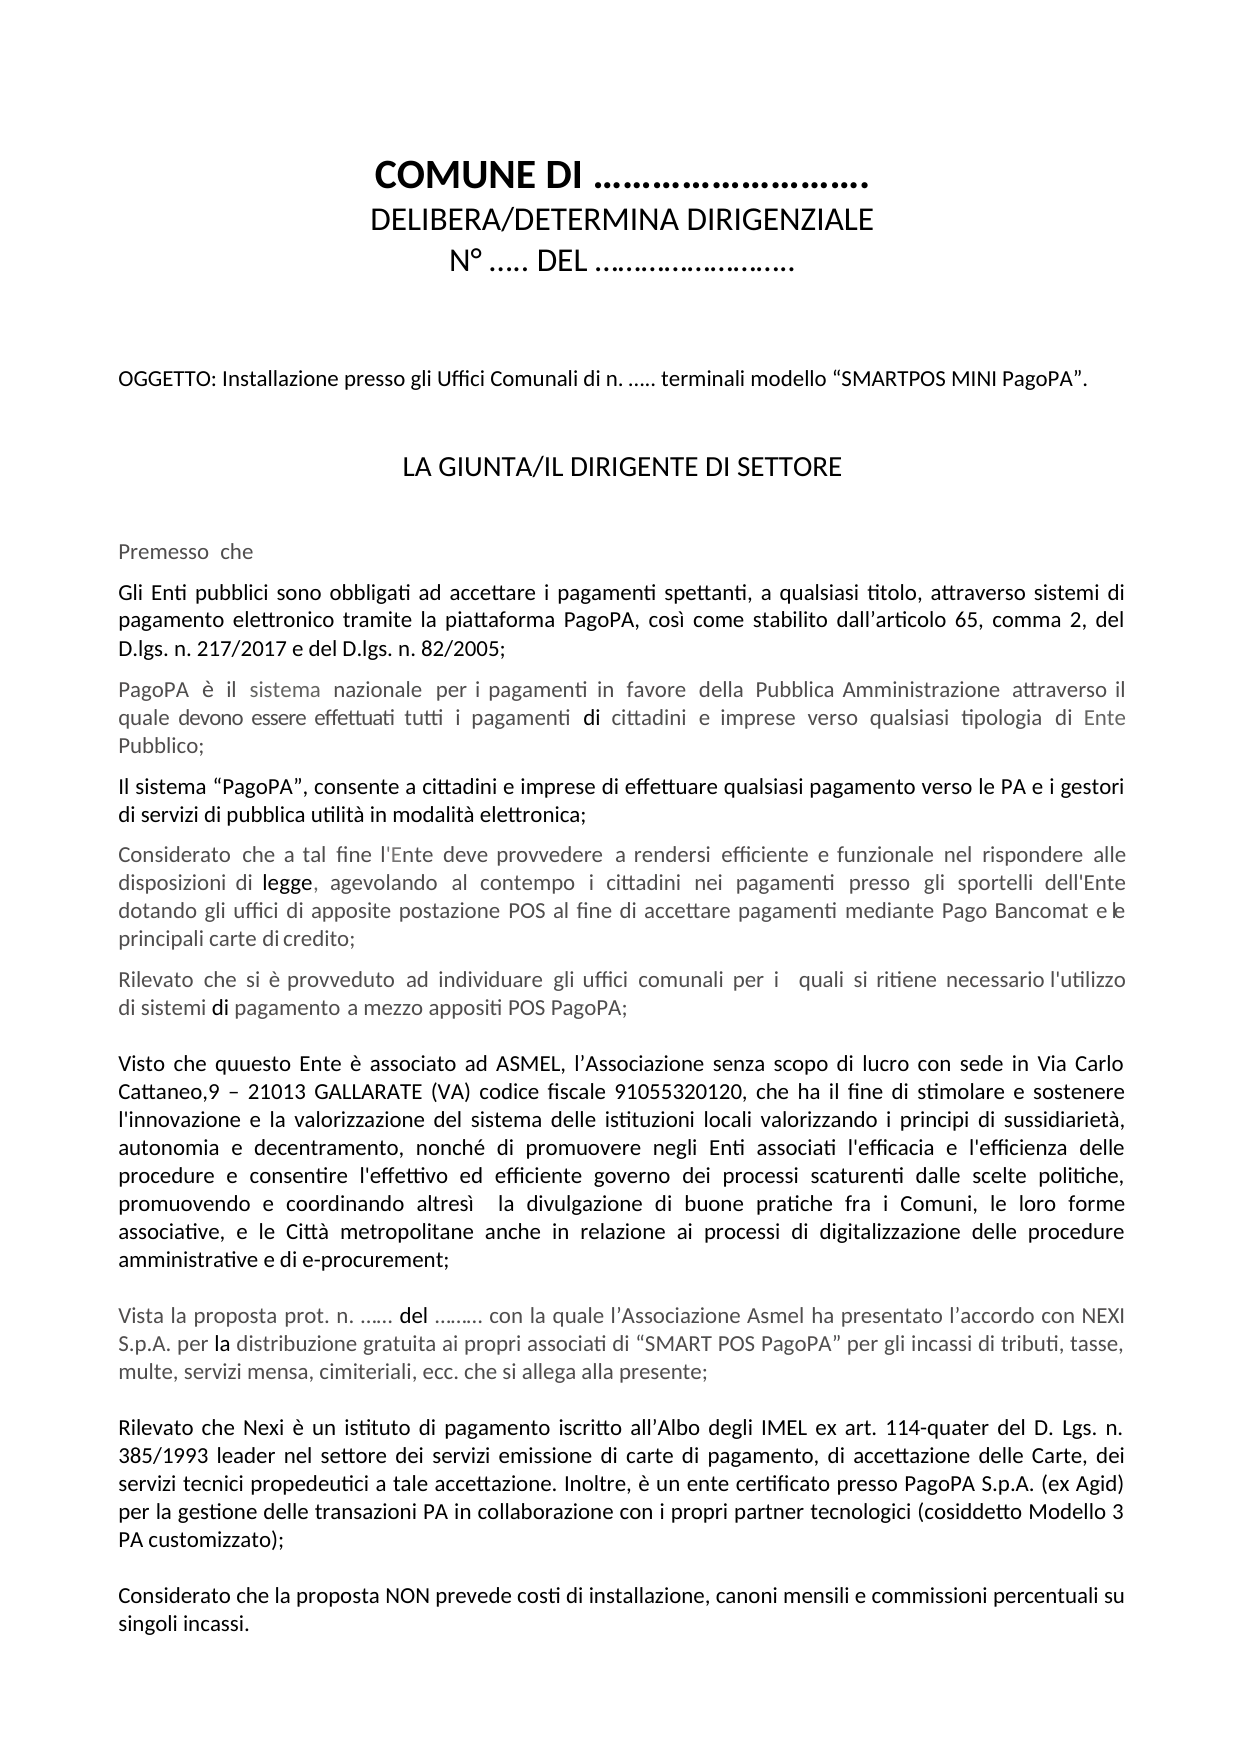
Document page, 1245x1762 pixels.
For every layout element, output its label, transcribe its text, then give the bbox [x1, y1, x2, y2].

text N° ….. DEL …………………….. [118, 239, 1127, 280]
text Considerato che la proposta NON prevede costi di installazione, canoni mensili e commissioni percentuali su singoli incassi. [118, 1582, 1127, 1638]
text OGGETTO: Installazione presso gli Uffici Comunali di n. ….. terminali modello “SMARTPOS MINI PagoPA”. [118, 364, 1127, 392]
text Premesso che [118, 537, 1127, 565]
text DELIBERA/DETERMINA DIRIGENZIALE [118, 198, 1127, 239]
text Rilevato che Nexi è un istituto di pagamento iscritto all’Albo degli IMEL ex art. 114-quater del D. Lgs. n. 385/1993 leader nel settore dei servizi emissione di carte di pagamento, di accettazione delle Carte, dei servizi tecnici propedeutici a tale accettazione. Inoltre, è un ente certificato presso PagoPA S.p.A. (ex Agid) per la gestione delle transazioni PA in collaborazione con i propri partner tecnologici (cosiddetto Modello 3 PA customizzato); [118, 1413, 1127, 1553]
text Visto che quuesto Ente è associato ad ASMEL, l’Associazione senza scopo di lucro con sede in Via Carlo Cattaneo,9 – 21013 GALLARATE (VA) codice fiscale 91055320120, che ha il fine di stimolare e sostenere l'innovazione e la valorizzazione del sistema delle istituzioni locali valorizzando i principi di sussidiarietà, autonomia e decentramento, nonché di promuovere negli Enti associati l'efficacia e l'efficienza delle procedure e consentire l'effettivo ed efficiente governo dei processi scaturenti dalle scelte politiche, promuovendo e coordinando altresì la divulgazione di buone pratiche fra i Comuni, le loro forme associative, e le Città metropolitane anche in relazione ai processi di digitalizzazione delle procedure amministrative e di e-procurement; [118, 1049, 1127, 1273]
text PagoPA è il sistema nazionale per i pagamenti in favore della Pubblica Amministrazione attraverso il quale devono essere effettuati tutti i pagamenti di cittadini e imprese verso qualsiasi tipologia di Ente Pubblico; [118, 674, 1127, 759]
text Gli Enti pubblici sono obbligati ad accettare i pagamenti spettanti, a qualsiasi titolo, attraverso sistemi di pagamento elettronico tramite la piattaforma PagoPA, così come stabilito dall’articolo 65, comma 2, del D.lgs. n. 217/2017 e del D.lgs. n. 82/2005; [118, 578, 1127, 662]
text Vista la proposta prot. n. …… del ……… con la quale l’Associazione Asmel ha presentato l’accordo con NEXI S.p.A. per la distribuzione gratuita ai propri associati di “SMART POS PagoPA” per gli incassi di tributi, tasse, multe, servizi mensa, cimiteriali, ecc. che si allega alla presente; [118, 1301, 1127, 1385]
text Rilevato che si è provveduto ad individuare gli uffici comunali per i quali si ritiene necessario l'utilizzo di sistemi di pagamento a mezzo appositi POS PagoPA; [118, 965, 1127, 1021]
text COMUNE DI ………………………. [118, 148, 1127, 198]
text Il sistema “PagoPA”, consente a cittadini e imprese di effettuare qualsiasi pagamento verso le PA e i gestori di servizi di pubblica utilità in modalità elettronica; [118, 772, 1127, 828]
text LA GIUNTA/IL DIRIGENTE DI SETTORE [118, 448, 1127, 484]
text Considerato che a tal fine l'Ente deve provvedere a rendersi efficiente e funzionale nel rispondere alle disposizioni di legge, agevolando al contempo i cittadini nei pagamenti presso gli sportelli dell'Ente dotando gli uffici di apposite postazione POS al fine di accettare pagamenti mediante Pago Bancomat e le principali carte di credito; [118, 841, 1127, 953]
